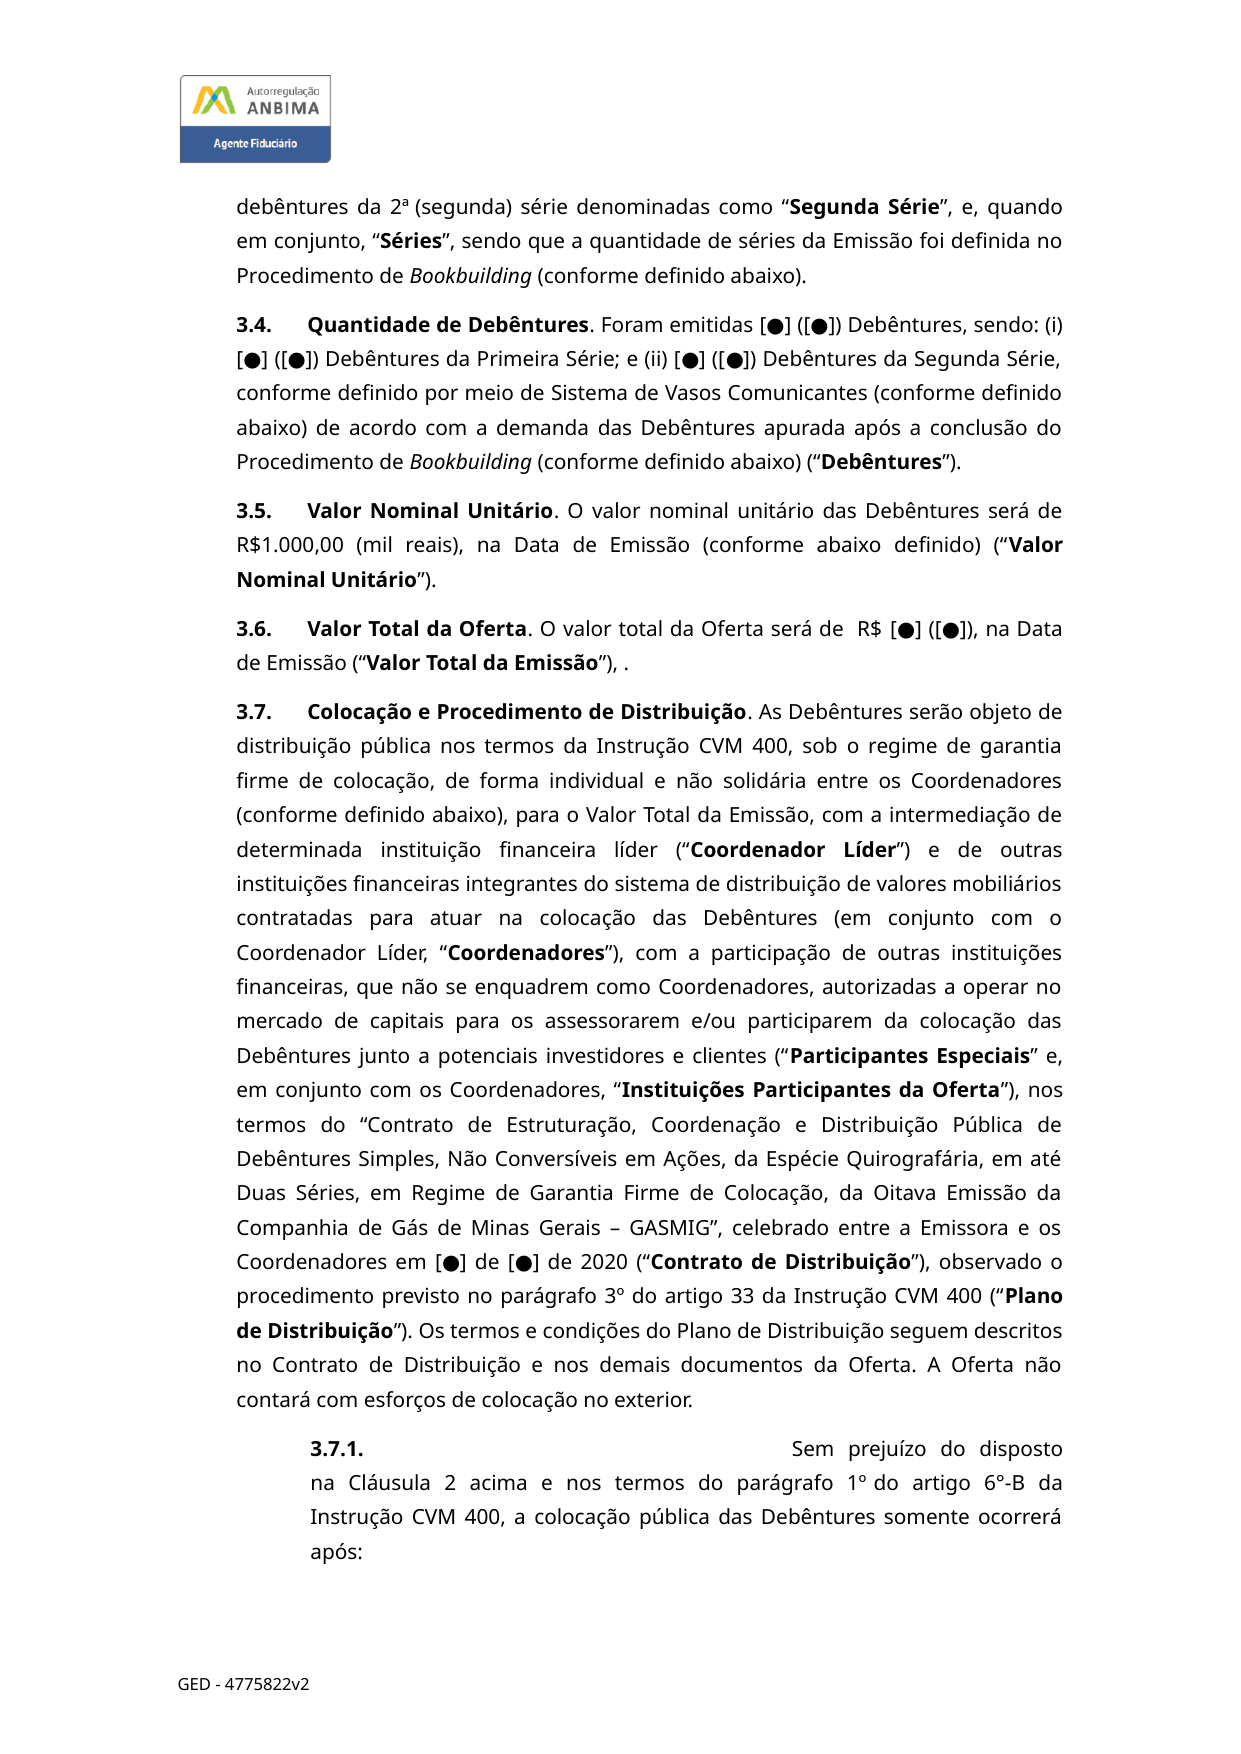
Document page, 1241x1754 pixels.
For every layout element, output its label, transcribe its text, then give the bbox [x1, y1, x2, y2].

text Valor Nominal Unitário. O valor nominal unitário das Debêntures será de R$1.000,00 (mil reais), na Data de Emissão (conforme abaixo definido) (“Valor Nominal Unitário”). [236, 496, 1063, 593]
text Colocação e Procedimento de Distribuição. As Debêntures serão objeto de distribuição pública nos termos da Instrução CVM 400, sob o regime de garantia firme de colocação, de forma individual e não solidária entre os Coordenadores (conforme definido abaixo), para o Valor Total da Emissão, com a intermediação de determinada instituição financeira líder (“Coordenador Líder”) e de outras instituições financeiras integrantes do sistema de distribuição de valores mobiliários contratadas para atuar na colocação das Debêntures (em conjunto com o Coordenador Líder, “Coordenadores”), com a participação de outras instituições financeiras, que não se enquadrem como Coordenadores, autorizadas a operar no mercado de capitais para os assessorarem e/ou participarem da colocação das Debêntures junto a potenciais investidores e clientes (“Participantes Especiais” e, em conjunto com os Coordenadores, “Instituições Participantes da Oferta”), nos termos do “Contrato de Estruturação, Coordenação e Distribuição Pública de Debêntures Simples, Não Conversíveis em Ações, da Espécie Quirografária, em até Duas Séries, em Regime de Garantia Firme de Colocação, da Oitava Emissão da Companhia de Gás de Minas Gerais – GASMIG”, celebrado entre a Emissora e os Coordenadores em [●] de [●] de 2020 (“Contrato de Distribuição”), observado o procedimento previsto no parágrafo 3º do artigo 33 da Instrução CVM 400 (“Plano de Distribuição”). Os termos e condições do Plano de Distribuição seguem descritos no Contrato de Distribuição e nos demais documentos da Oferta. A Oferta não contará com esforços de colocação no exterior. [236, 697, 1063, 1413]
text Quantidade de Debêntures. Foram emitidas [●] ([●]) Debêntures, sendo: (i) [●] ([●]) Debêntures da Primeira Série; e (ii) [●] ([●]) Debêntures da Segunda Série, conforme definido por meio de Sistema de Vasos Comunicantes (conforme definido abaixo) de acordo com a demanda das Debêntures apurada após a conclusão do Procedimento de Bookbuilding (conforme definido abaixo) (“Debêntures”). [236, 310, 1063, 476]
picture [177, 73, 334, 166]
text Valor Total da Oferta. O valor total da Oferta será de R$ [●] ([●]), na Data de Emissão (“Valor Total da Emissão”), . [236, 614, 1063, 677]
text Sem prejuízo do disposto na Cláusula 2 acima e nos termos do parágrafo 1º do artigo 6°-B da Instrução CVM 400, a colocação pública das Debêntures somente ocorrerá após: [310, 1434, 1063, 1565]
